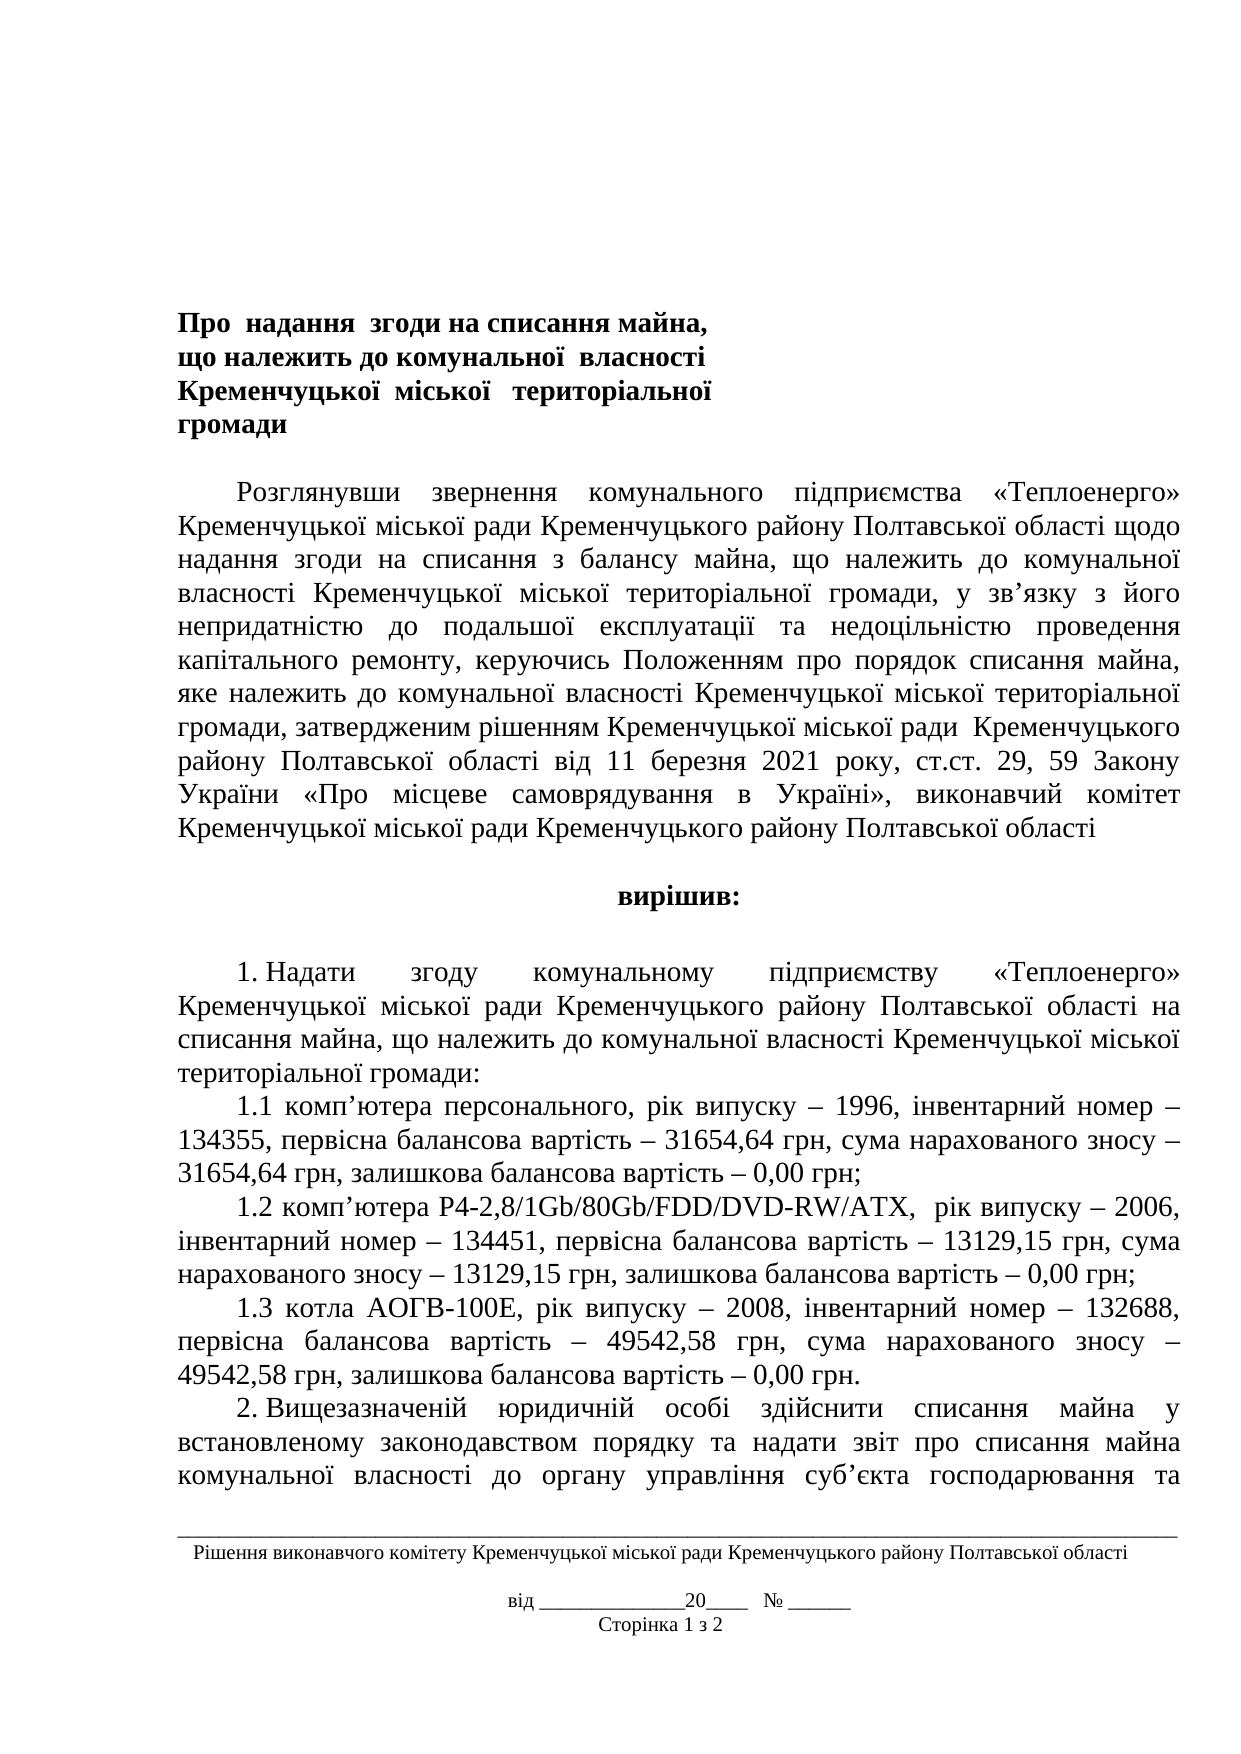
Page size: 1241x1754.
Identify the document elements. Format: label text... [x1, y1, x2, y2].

subtitle громади [177, 406, 1181, 440]
subtitle Кременчуцької міської територіальної [177, 373, 1181, 406]
text Розглянувши звернення комунального підприємства «Теплоенерго» Кременчуцької міської ради Кременчуцького району Полтавської області щодо надання згоди на списання з балансу майна, що належить до комунальної власності Кременчуцької міської територіальної громади, у зв’язку з його непридатністю до подальшої експлуатації та недоцільністю проведення капітального ремонту, керуючись Положенням про порядок списання майна, яке належить до комунальної власності Кременчуцької міської територіальної громади, затвердженим рішенням Кременчуцької міської ради Кременчуцького району Полтавської області від 11 березня 2021 року, ст.ст. 29, 59 Закону України «Про місцеве самоврядування в Україні», виконавчий комітет Кременчуцької міської ради Кременчуцького району Полтавської області [177, 474, 1181, 843]
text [177, 1390, 1181, 1491]
text 1. Надати згоду комунальному підприємству «Теплоенерго» Кременчуцької міської ради Кременчуцького району Полтавської області на списання майна, що належить до комунальної власності Кременчуцької міської територіальної громади: [177, 954, 1181, 1088]
text 1.3 котла АОГВ-100Е, рік випуску – 2008, інвентарний номер – 132688, первісна балансова вартість – 49542,58 грн, сума нарахованого зносу – 49542,58 грн, залишкова балансова вартість – 0,00 грн. [177, 1290, 1181, 1390]
subtitle що належить до комунальної власності [177, 339, 1181, 373]
text 1.1 комп’ютера персонального, рік випуску – 1996, інвентарний номер – 134355, первісна балансова вартість – 31654,64 грн, сума нарахованого зносу – 31654,64 грн, залишкова балансова вартість – 0,00 грн; [177, 1088, 1181, 1189]
subtitle Про надання згоди на списання майна, [177, 306, 1181, 339]
text вирішив: [177, 878, 1181, 911]
text 1.2 комп’ютера P4-2,8/1Gb/80Gb/FDD/DVD-RW/ATX, рік випуску – 2006, інвентарний номер – 134451, первісна балансова вартість – 13129,15 грн, сума нарахованого зносу – 13129,15 грн, залишкова балансова вартість – 0,00 грн; [177, 1189, 1181, 1290]
